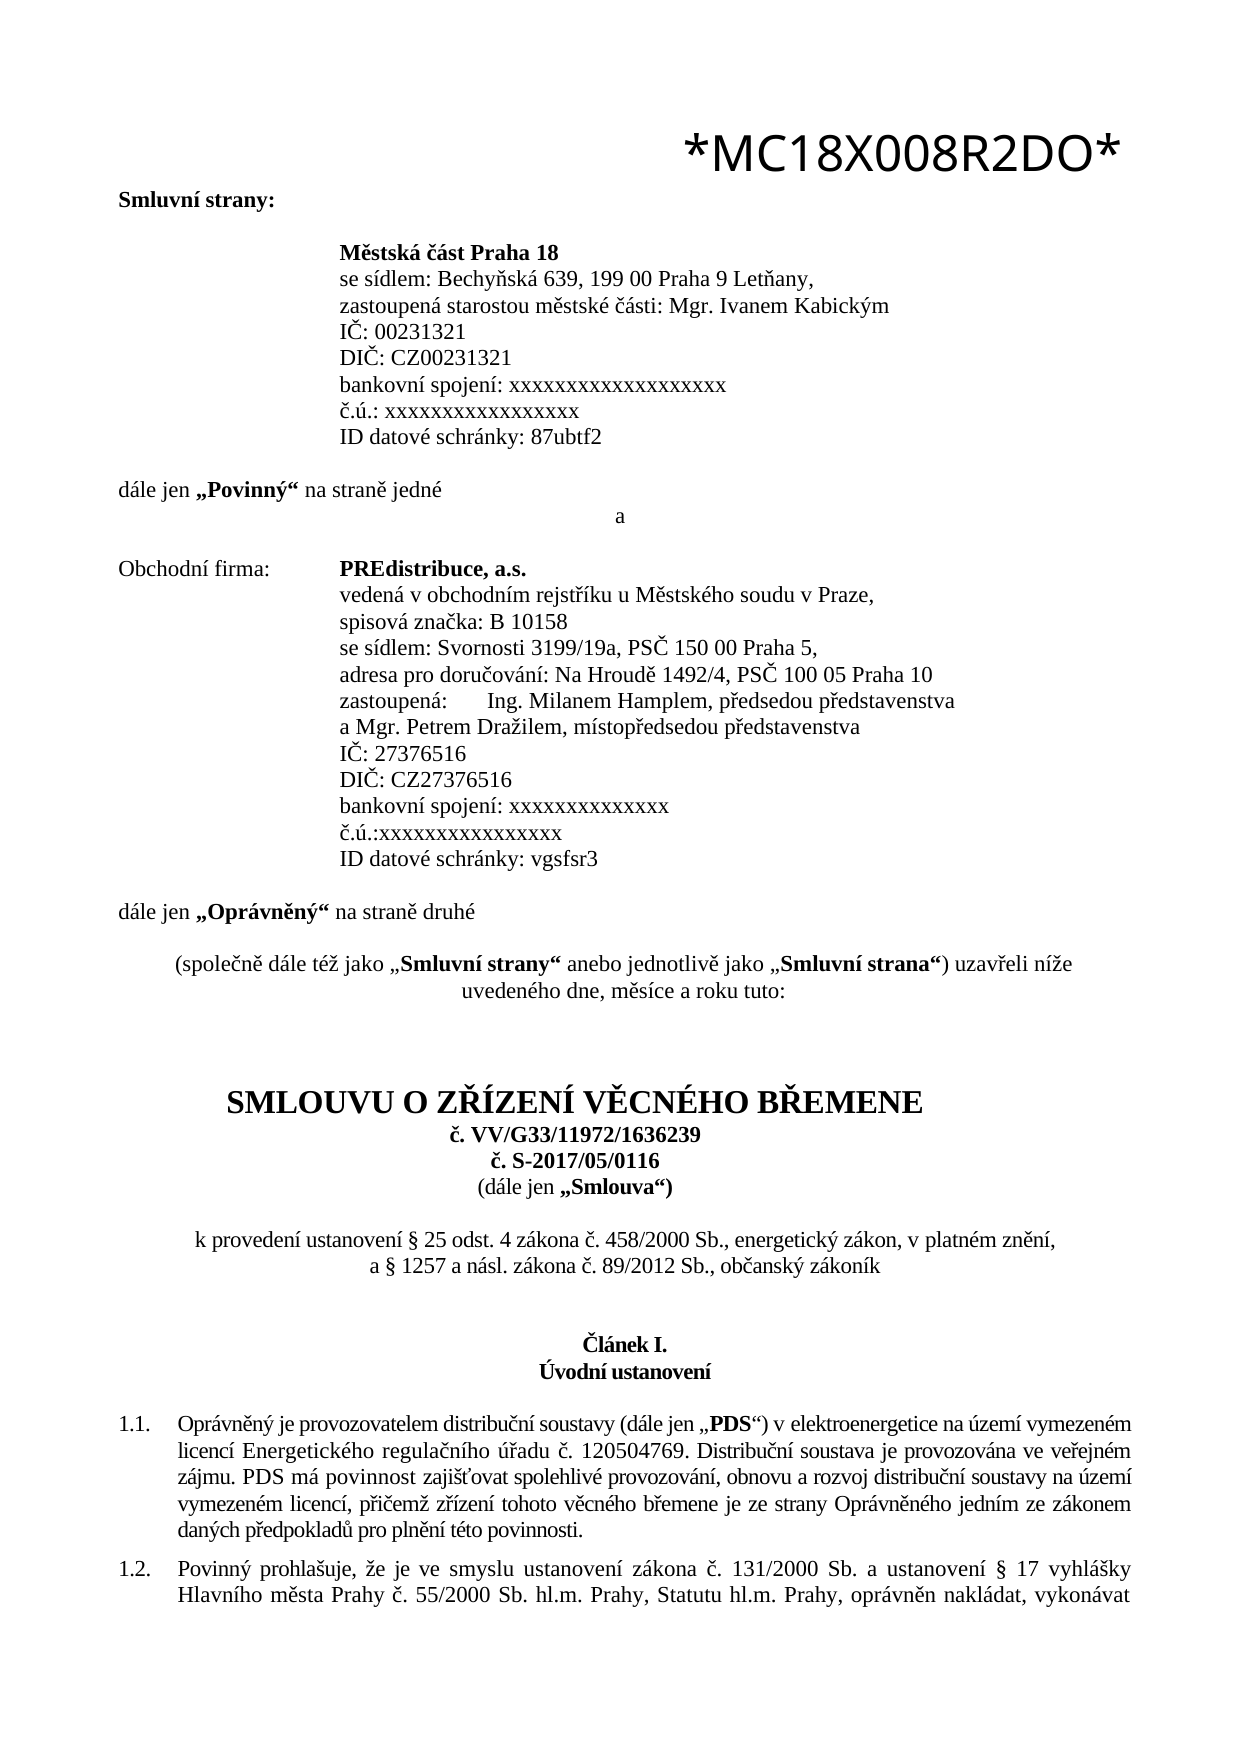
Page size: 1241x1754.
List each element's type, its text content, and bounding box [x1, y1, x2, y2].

text č.ú.:xxxxxxxxxxxxxxxx [287, 819, 1122, 845]
list Oprávněný je provozovatelem distribuční soustavy (dále jen „PDS“) v elektroenergetice na území vymezeném licencí Energetického regulačního úřadu č. 120504769. Distribuční soustava je provozována ve veřejném zájmu. PDS má povinnost zajišťovat spolehlivé provozování, obnovu a rozvoj distribuční soustavy na území vymezeném licencí, přičemž zřízení tohoto věcného břemene je ze strany Oprávněného jedním ze zákonem daných předpokladů pro plnění této povinnosti. [118, 1411, 1132, 1542]
text *MC18X008R2DO* [118, 118, 1122, 186]
text SMLOUVU O ZŘÍZENÍ VĚCNÉHO BŘEMENE [118, 1082, 1032, 1121]
text č. S-2017/05/0116 [118, 1147, 1032, 1173]
text a § 1257 a násl. zákona č. 89/2012 Sb., občanský zákoník [118, 1252, 1132, 1279]
text Městská část Praha 18 [118, 239, 1122, 265]
text Smluvní strany: [118, 186, 1122, 213]
text zastoupená: Ing. Milanem Hamplem, předsedou představenstva [287, 687, 1122, 713]
text Článek I. [118, 1331, 1132, 1358]
text adresa pro doručování: Na Hroudě 1492/4, PSČ 100 05 Praha 10 [287, 661, 1122, 687]
text (společně dále též jako „Smluvní strany“ anebo jednotlivě jako „Smluvní strana“) uzavřeli níže uvedeného dne, měsíce a roku tuto: [125, 951, 1122, 1003]
text zastoupená starostou městské části: Mgr. Ivanem Kabickým [266, 292, 1122, 318]
text IČ: 27376516 [287, 740, 1122, 766]
text IČ: 00231321 [266, 318, 1122, 344]
text DIČ: CZ00231321 [266, 344, 1122, 371]
text k provedení ustanovení § 25 odst. 4 zákona č. 458/2000 Sb., energetický zákon, v platném znění, [118, 1226, 1132, 1252]
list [118, 1555, 1132, 1607]
text se sídlem: Svornosti 3199/19a, PSČ 150 00 Praha 5, [287, 634, 1122, 661]
text Obchodní firma: PREdistribuce, a.s. [118, 555, 1122, 582]
text dále jen „Oprávněný“ na straně druhé [118, 898, 1122, 924]
text ID datové schránky: vgsfsr3 [287, 845, 1122, 871]
text DIČ: CZ27376516 [287, 766, 1122, 792]
text ID datové schránky: 87ubtf2 [266, 423, 1122, 450]
text č. VV/G33/11972/1636239 [118, 1121, 1032, 1147]
text (dále jen „Smlouva“) [118, 1173, 1032, 1200]
text a Mgr. Petrem Dražilem, místopředsedou představenstva [287, 713, 1122, 740]
text č.ú.: xxxxxxxxxxxxxxxxx [266, 397, 1122, 423]
text dále jen „Povinný“ na straně jedné [118, 476, 1122, 502]
text Úvodní ustanovení [118, 1358, 1132, 1384]
text a [118, 502, 1122, 529]
text se sídlem: Bechyňská 639, 199 00 Praha 9 Letňany, [266, 265, 1122, 292]
text vedená v obchodním rejstříku u Městského soudu v Praze, spisová značka: B 10158 [287, 582, 1122, 634]
text bankovní spojení: xxxxxxxxxxxxxxxxxxx [339, 371, 1122, 397]
text bankovní spojení: xxxxxxxxxxxxxx [287, 792, 1122, 819]
